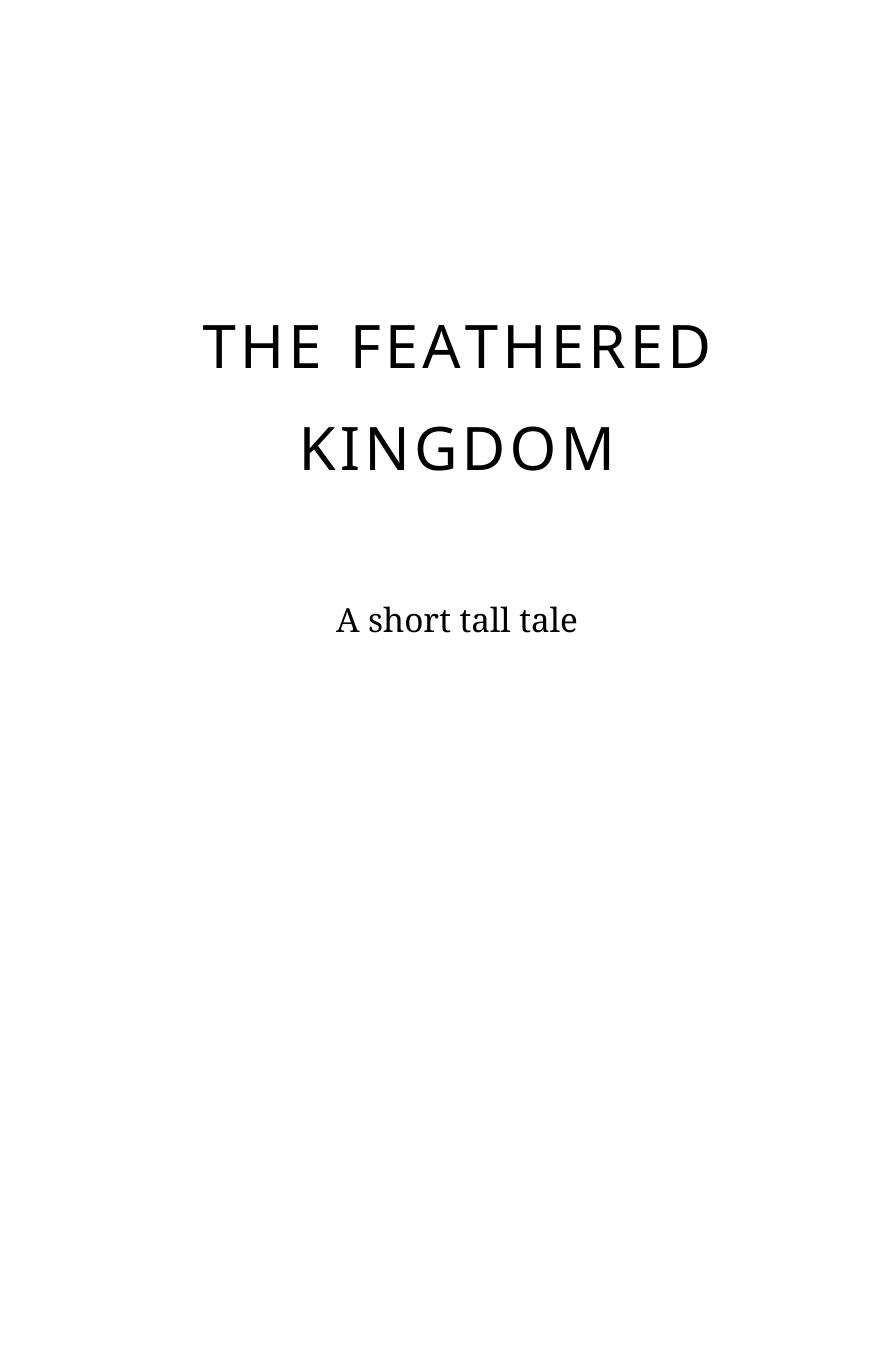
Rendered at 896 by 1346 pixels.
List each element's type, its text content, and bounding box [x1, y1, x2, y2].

text A short tall tale [153, 597, 761, 642]
text the feathered kingdom [153, 288, 761, 492]
